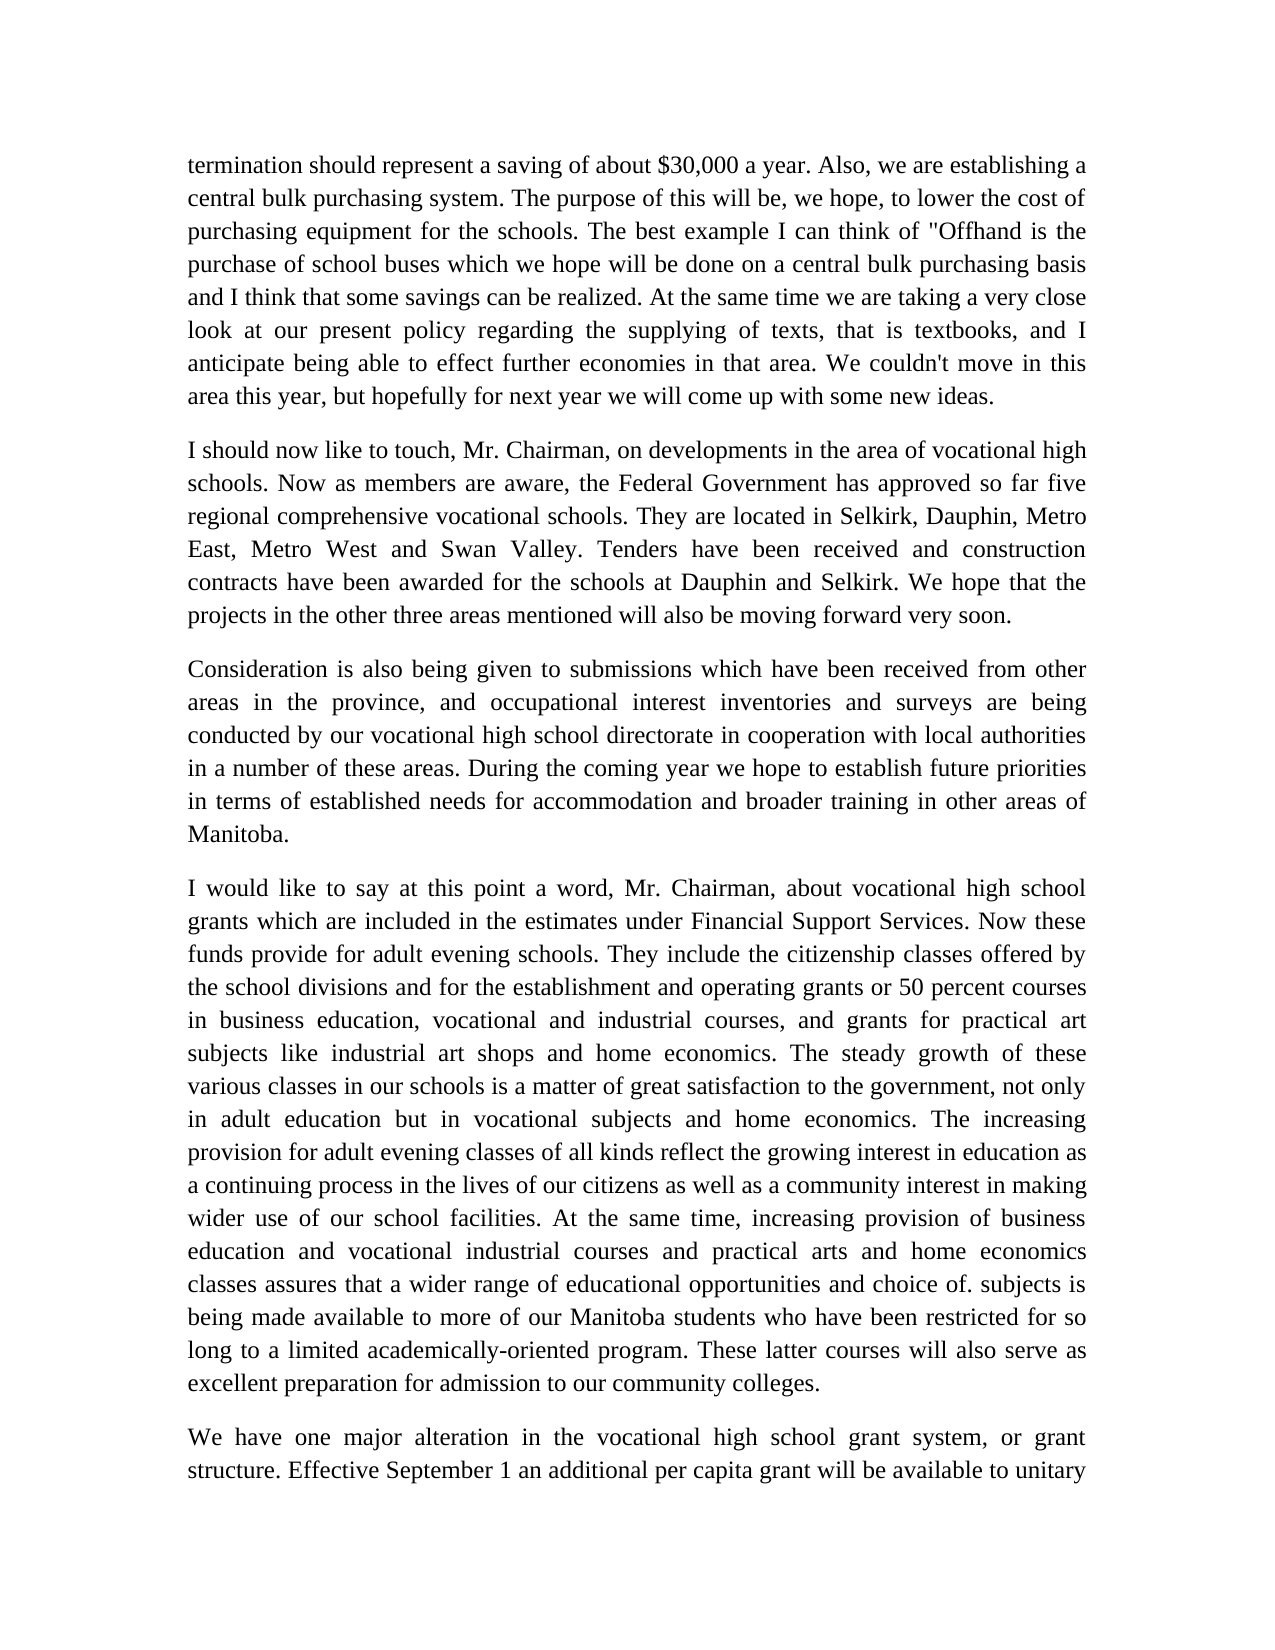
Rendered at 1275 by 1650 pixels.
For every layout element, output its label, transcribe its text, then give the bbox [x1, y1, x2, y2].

text I would like to say at this point a word, Mr. Chairman, about vocational high school grants which are included in the estimates under Financial Support Services. Now these funds provide for adult evening schools. They include the citizenship classes offered by the school divisions and for the establishment and operating grants or 50 percent courses in business education, vocational and industrial courses, and grants for practical art subjects like industrial art shops and home economics. The steady growth of these various classes in our schools is a matter of great satisfaction to the government, not only in adult education but in vocational subjects and home economics. The increasing provision for adult evening classes of all kinds reflect the growing interest in education as a continuing process in the lives of our citizens as well as a community interest in making wider use of our school facilities. At the same time, increasing provision of business education and vocational industrial courses and practical arts and home economics classes assures that a wider range of educational opportunities and choice of. subjects is being made available to more of our Manitoba students who have been restricted for so long to a limited academically-oriented program. These latter courses will also serve as excellent preparation for admission to our community colleges. [187, 873, 1087, 1397]
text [187, 1422, 1087, 1484]
text I should now like to touch, Mr. Chairman, on developments in the area of vocational high schools. Now as members are aware, the Federal Government has approved so far five regional comprehensive vocational schools. They are located in Selkirk, Dauphin, Metro East, Metro West and Swan Valley. Tenders have been received and construction contracts have been awarded for the schools at Dauphin and Selkirk. We hope that the projects in the other three areas mentioned will also be moving forward very soon. [187, 435, 1087, 629]
text Consideration is also being given to submissions which have been received from other areas in the province, and occupational interest inventories and surveys are being conducted by our vocational high school directorate in cooperation with local authorities in a number of these areas. During the coming year we hope to establish future priorities in terms of established needs for accommodation and broader training in other areas of Manitoba. [187, 654, 1087, 848]
text termination should represent a saving of about $30,000 a year. Also, we are establishing a central bulk purchasing system. The purpose of this will be, we hope, to lower the cost of purchasing equipment for the schools. The best example I can think of "Offhand is the purchase of school buses which we hope will be done on a central bulk purchasing basis and I think that some savings can be realized. At the same time we are taking a very close look at our present policy regarding the supplying of texts, that is textbooks, and I anticipate being able to effect further economies in that area. We couldn't move in this area this year, but hopefully for next year we will come up with some new ideas. [187, 150, 1087, 410]
